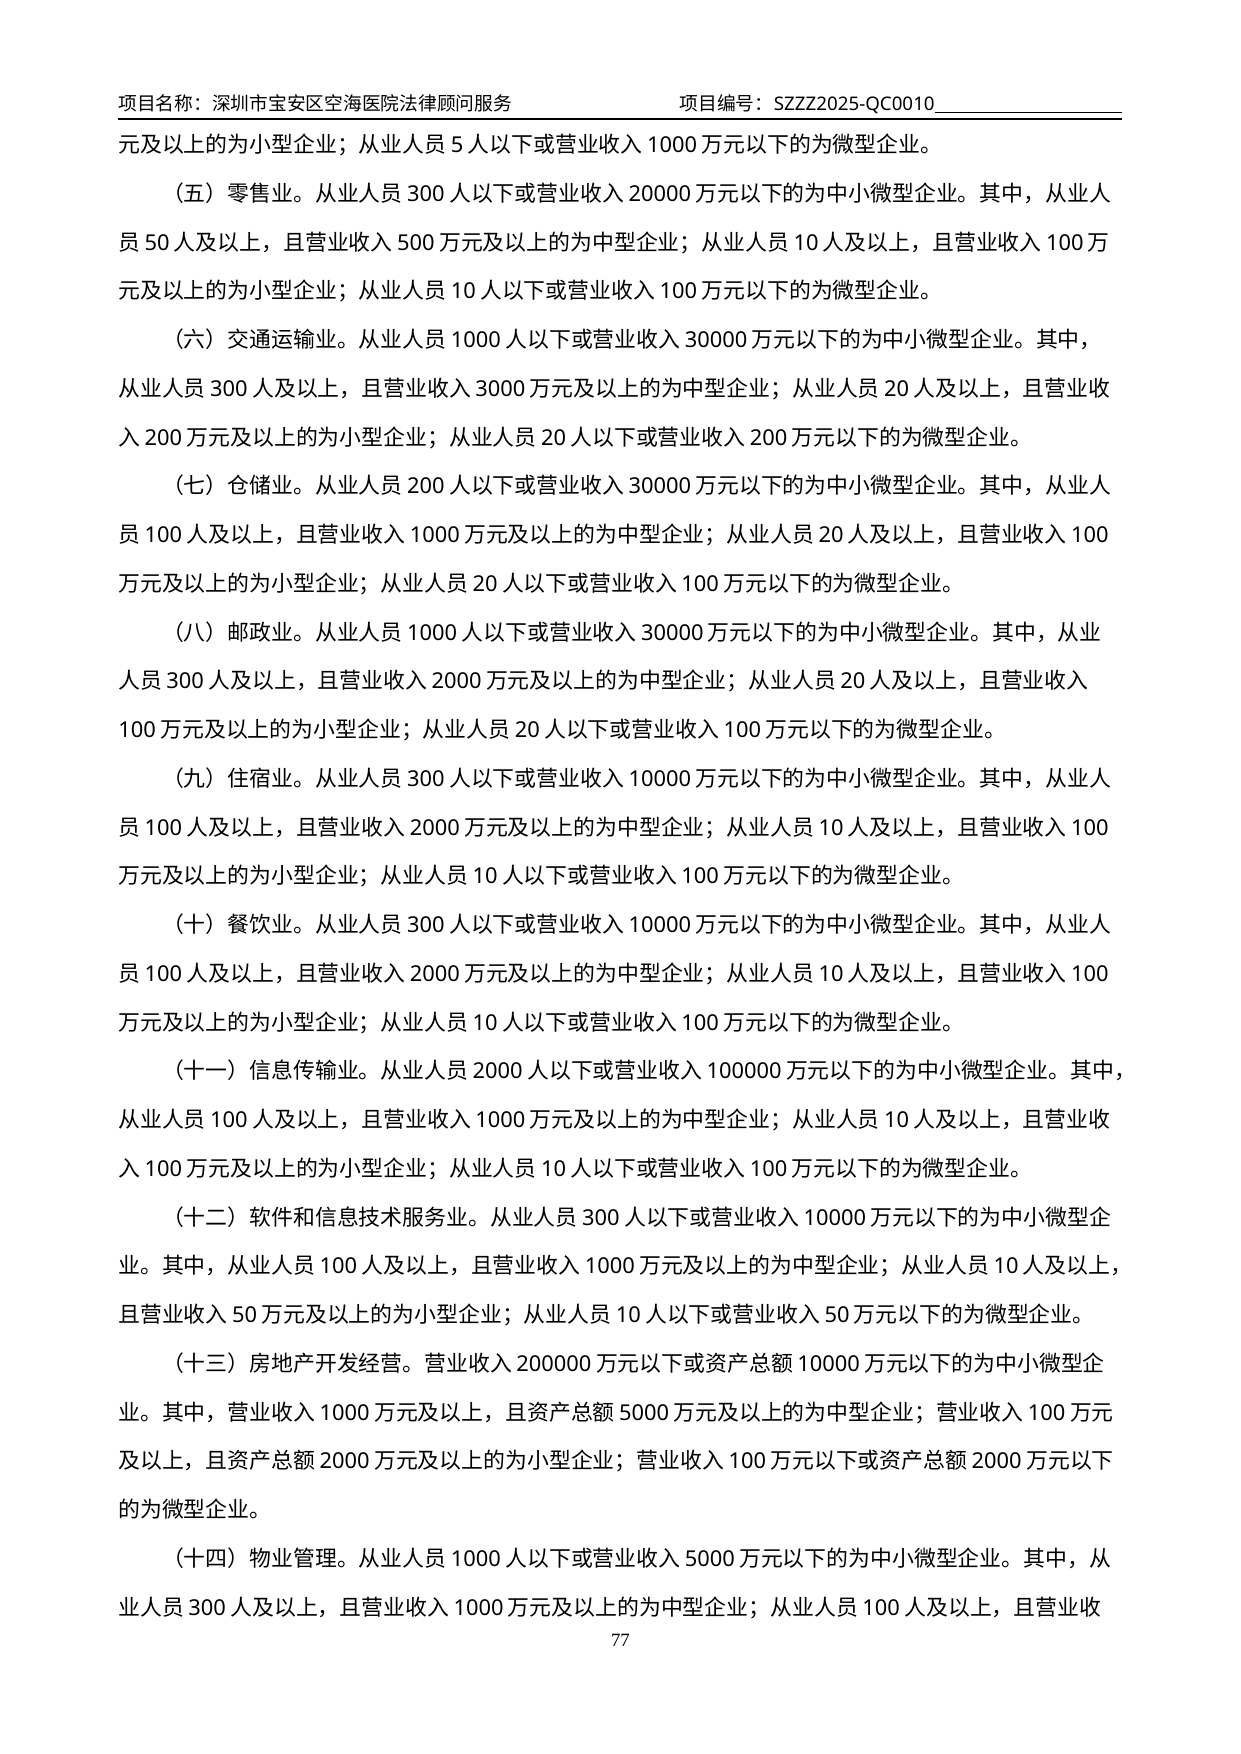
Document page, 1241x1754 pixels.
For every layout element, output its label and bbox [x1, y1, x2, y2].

text [118, 127, 1122, 1622]
